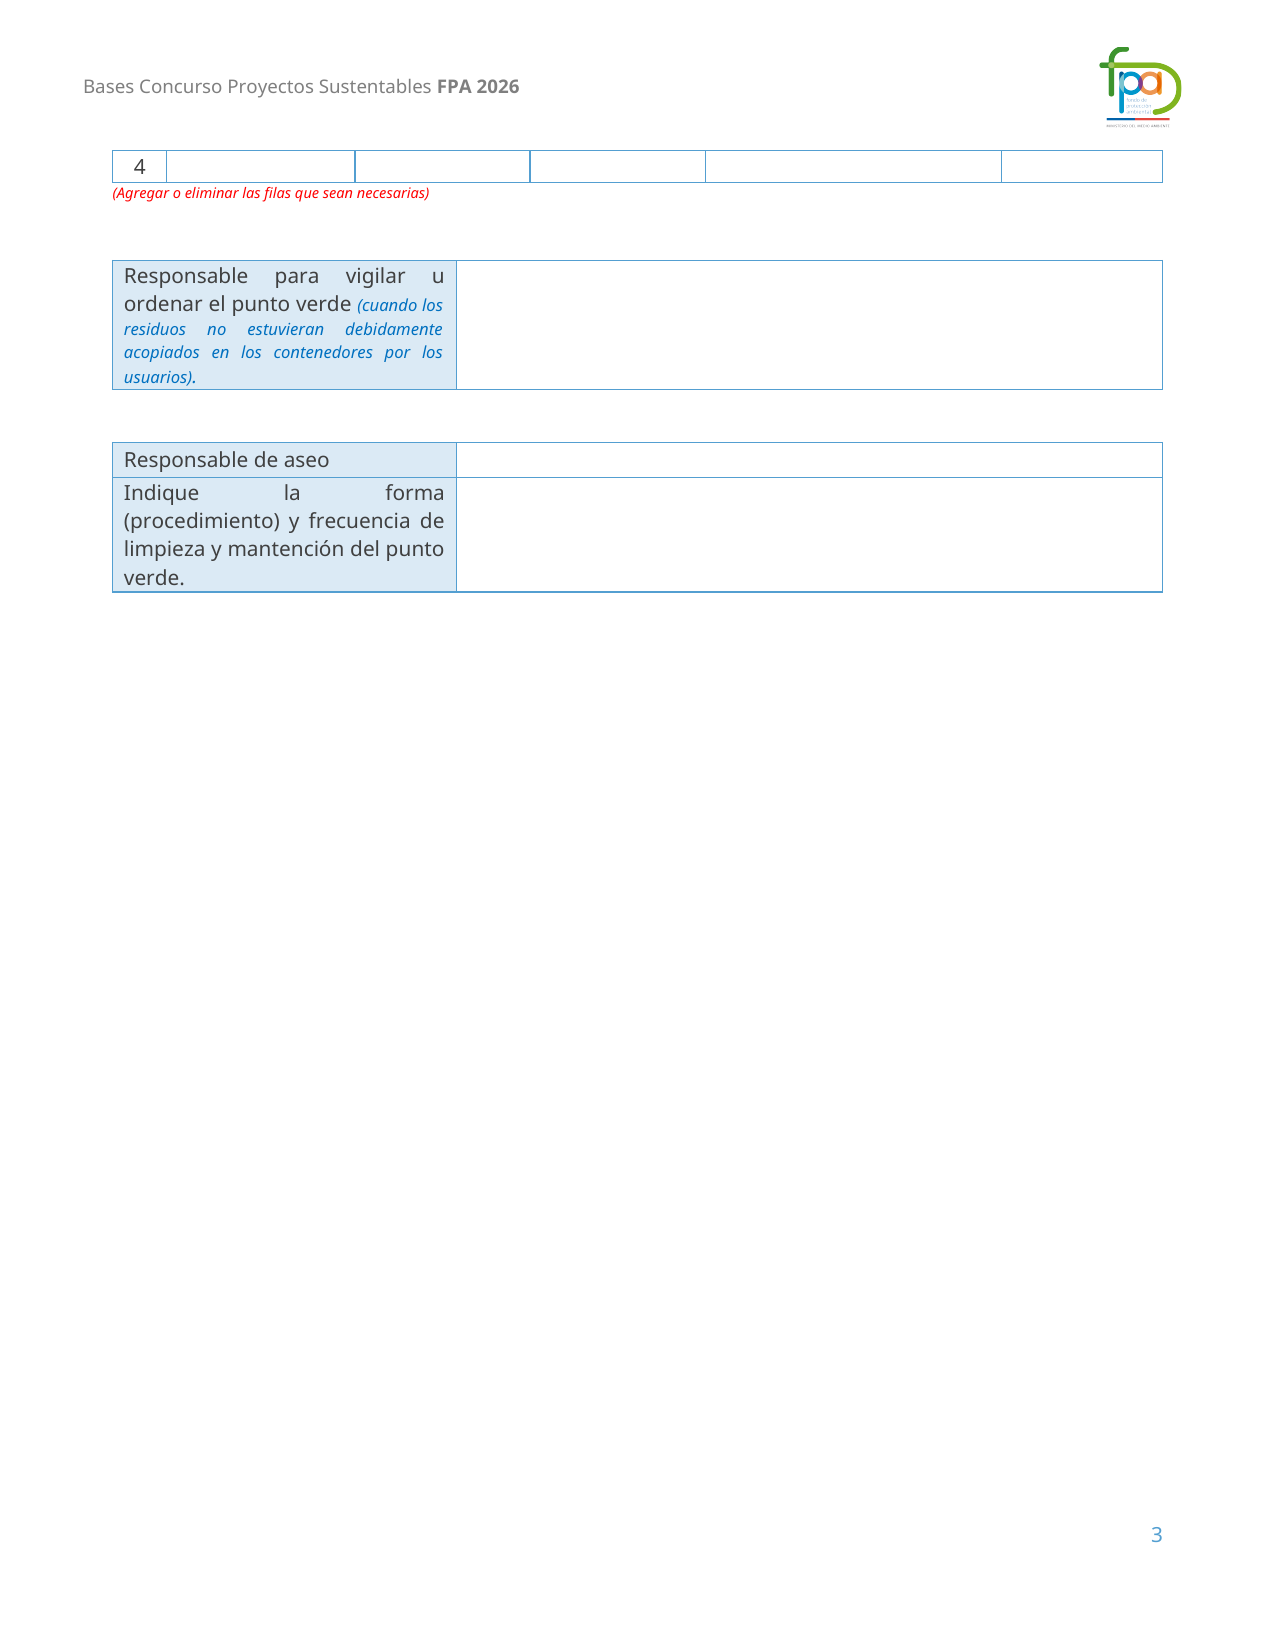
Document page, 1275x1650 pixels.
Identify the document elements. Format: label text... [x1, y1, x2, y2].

table_cell [706, 151, 1001, 182]
table_header Responsable para vigilar u ordenar el punto verde (cuando los residuos no estuvieran debidamente acopiados en los contenedores por los usuarios). [113, 261, 456, 389]
table_cell [356, 151, 529, 182]
table_cell [531, 151, 705, 182]
text (Agregar o eliminar las filas que sean necesarias) [112, 183, 1162, 203]
table_header Responsable de aseo [113, 443, 456, 477]
table_cell [1002, 151, 1162, 182]
table_header [457, 443, 1162, 477]
picture [1099, 47, 1182, 129]
table_cell [457, 478, 1162, 591]
table_header [457, 261, 1162, 389]
table_cell 4 [113, 151, 166, 182]
table_cell [167, 151, 354, 182]
table_cell Indique la forma (procedimiento) y frecuencia de limpieza y mantención del punto verde. [113, 478, 456, 591]
